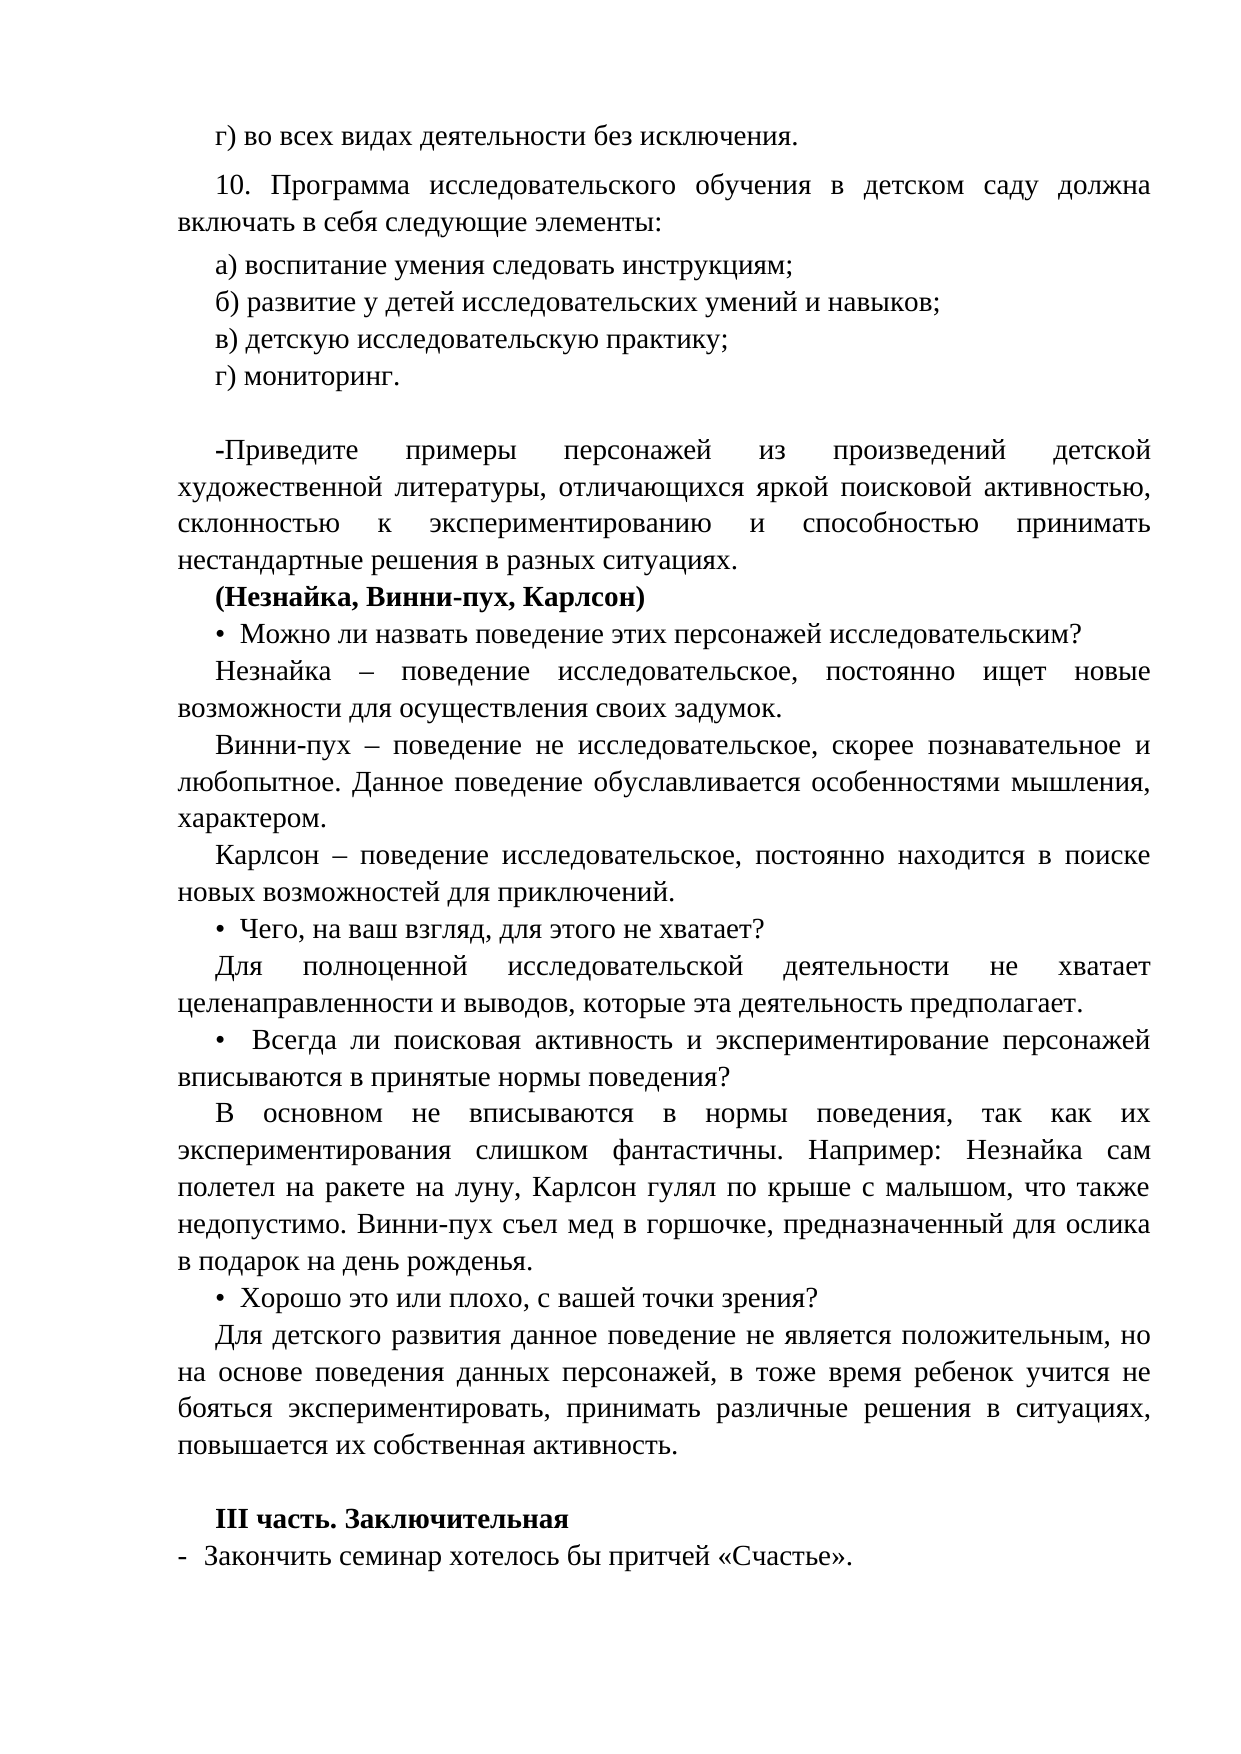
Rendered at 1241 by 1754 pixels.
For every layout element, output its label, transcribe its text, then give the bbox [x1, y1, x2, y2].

text (Незнайка, Винни-пух, Карлсон) [177, 579, 1152, 613]
text г) мониторинг. [177, 358, 1152, 392]
text III часть. Заключительная [177, 1501, 1152, 1535]
text - Закончить семинар хотелось бы притчей «Счастье». [177, 1538, 1152, 1572]
text В основном не вписываются в нормы поведения, так как их экспериментирования слишком фантастичны. Например: Незнайка сам полетел на ракете на луну, Карлсон гулял по крыше с малышом, что также недопустимо. Винни-пух съел мед в горшочке, предназначенный для ослика в подарок на день рожденья. [177, 1096, 1152, 1277]
text • Чего, на ваш взгляд, для этого не хватает? [177, 911, 1152, 945]
text Для полноценной исследовательской деятельности не хватает целенаправленности и выводов, которые эта деятельность предполагает. [177, 948, 1152, 1018]
text • Всегда ли поисковая активность и экспериментирование персонажей вписываются в принятые нормы поведения? [177, 1022, 1152, 1092]
text б) развитие у детей исследовательских умений и навыков; [177, 284, 1152, 318]
text г) во всех видах деятельности без исключения. [177, 118, 1152, 152]
text Для детского развития данное поведение не является положительным, но на основе поведения данных персонажей, в тоже время ребенок учится не бояться экспериментировать, принимать различные решения в ситуациях, повышается их собственная активность. [177, 1317, 1152, 1461]
text 10. Программа исследовательского обучения в детском саду должна включать в себя следующие элементы: [177, 167, 1152, 238]
text а) воспитание умения следовать инструкциям; [177, 247, 1152, 281]
text Незнайка – поведение исследовательское, постоянно ищет новые возможности для осуществления своих задумок. [177, 653, 1152, 723]
text -Приведите примеры персонажей из произведений детской художественной литературы, отличающихся яркой поисковой активностью, склонностью к экспериментированию и способностью принимать нестандартные решения в разных ситуациях. [177, 432, 1152, 576]
text • Хорошо это или плохо, с вашей точки зрения? [177, 1280, 1152, 1313]
text в) детскую исследовательскую практику; [177, 321, 1152, 355]
text Винни-пух – поведение не исследовательское, скорее познавательное и любопытное. Данное поведение обуславливается особенностями мышления, характером. [177, 727, 1152, 834]
text • Можно ли назвать поведение этих персонажей исследовательским? [177, 616, 1152, 650]
text Карлсон – поведение исследовательское, постоянно находится в поиске новых возможностей для приключений. [177, 837, 1152, 908]
